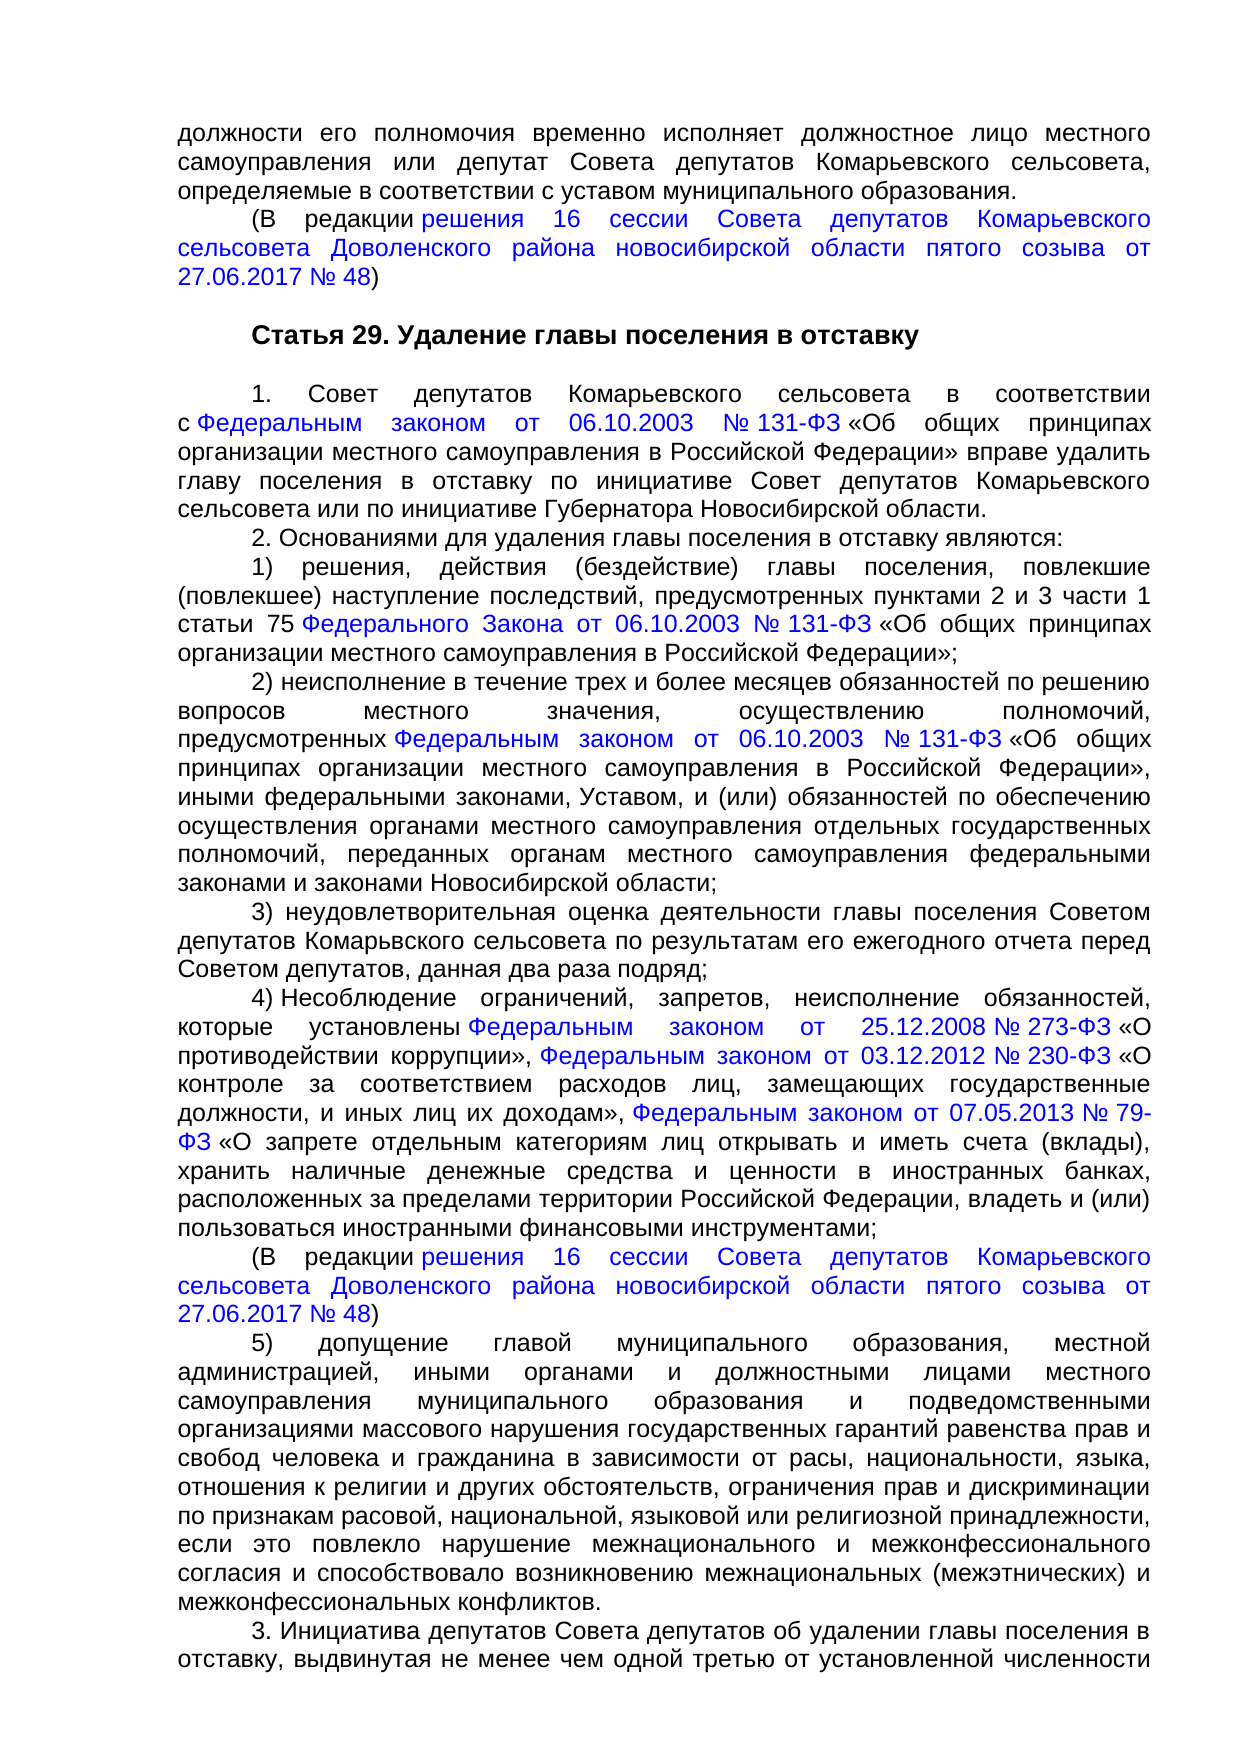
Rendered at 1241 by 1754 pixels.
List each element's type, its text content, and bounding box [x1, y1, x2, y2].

text 2. Основаниями для удаления главы поселения в отставку являются: [177, 523, 1152, 552]
text 4) Несоблюдение ограничений, запретов, неисполнение обязанностей, которые установлены Федеральным законом от 25.12.2008 № 273-ФЗ «О противодействии коррупции», Федеральным законом от 03.12.2012 № 230-ФЗ «О контроле за соответствием расходов лиц, замещающих государственные должности, и иных лиц их доходам», Федеральным законом от 07.05.2013 № 79-ФЗ «О запрете отдельным категориям лиц открывать и иметь счета (вклады), хранить наличные денежные средства и ценности в иностранных банках, расположенных за пределами территории Российской Федерации, владеть и (или) пользоваться иностранными финансовыми инструментами; [177, 983, 1152, 1242]
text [177, 118, 1152, 204]
text 2) неисполнение в течение трех и более месяцев обязанностей по решению вопросов местного значения, осуществлению полномочий, предусмотренных Федеральным законом от 06.10.2003 № 131-ФЗ «Об общих принципах организации местного самоуправления в Российской Федерации», иными федеральными законами, Уставом, и (или) обязанностей по обеспечению осуществления органами местного самоуправления отдельных государственных полномочий, переданных органам местного самоуправления федеральными законами и законами Новосибирской области; [177, 667, 1152, 897]
text 3) неудовлетворительная оценка деятельности главы поселения Советом депутатов Комарьвского сельсовета по результатам его ежегодного отчета перед Советом депутатов, данная два раза подряд; [177, 897, 1152, 983]
text 1. Совет депутатов Комарьевского сельсовета в соответствии с Федеральным законом от 06.10.2003 № 131-ФЗ «Об общих принципах организации местного самоуправления в Российской Федерации» вправе удалить главу поселения в отставку по инициативе Совет депутатов Комарьевского сельсовета или по инициативе Губернатора Новосибирской области. [177, 379, 1152, 523]
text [177, 1616, 1152, 1673]
text 1) решения, действия (бездействие) главы поселения, повлекшие (повлекшее) наступление последствий, предусмотренных пунктами 2 и 3 части 1 статьи 75 Федерального Закона от 06.10.2003 № 131-ФЗ «Об общих принципах организации местного самоуправления в Российской Федерации»; [177, 552, 1152, 667]
text 5) допущение главой муниципального образования, местной администрацией, иными органами и должностными лицами местного самоуправления муниципального образования и подведомственными организациями массового нарушения государственных гарантий равенства прав и свобод человека и гражданина в зависимости от расы, национальности, языка, отношения к религии и других обстоятельств, ограничения прав и дискриминации по признакам расовой, национальной, языковой или религиозной принадлежности, если это повлекло нарушение межнационального и межконфессионального согласия и способствовало возникновению межнациональных (межэтнических) и межконфессиональных конфликтов. [177, 1328, 1152, 1616]
text (В редакции решения 16 сессии Совета депутатов Комарьевского сельсовета Доволенского района новосибирской области пятого созыва от 27.06.2017 № 48) [177, 204, 1152, 291]
text Статья 29. Удаление главы поселения в отставку [177, 319, 1152, 351]
text (В редакции решения 16 сессии Совета депутатов Комарьевского сельсовета Доволенского района новосибирской области пятого созыва от 27.06.2017 № 48) [177, 1242, 1152, 1328]
